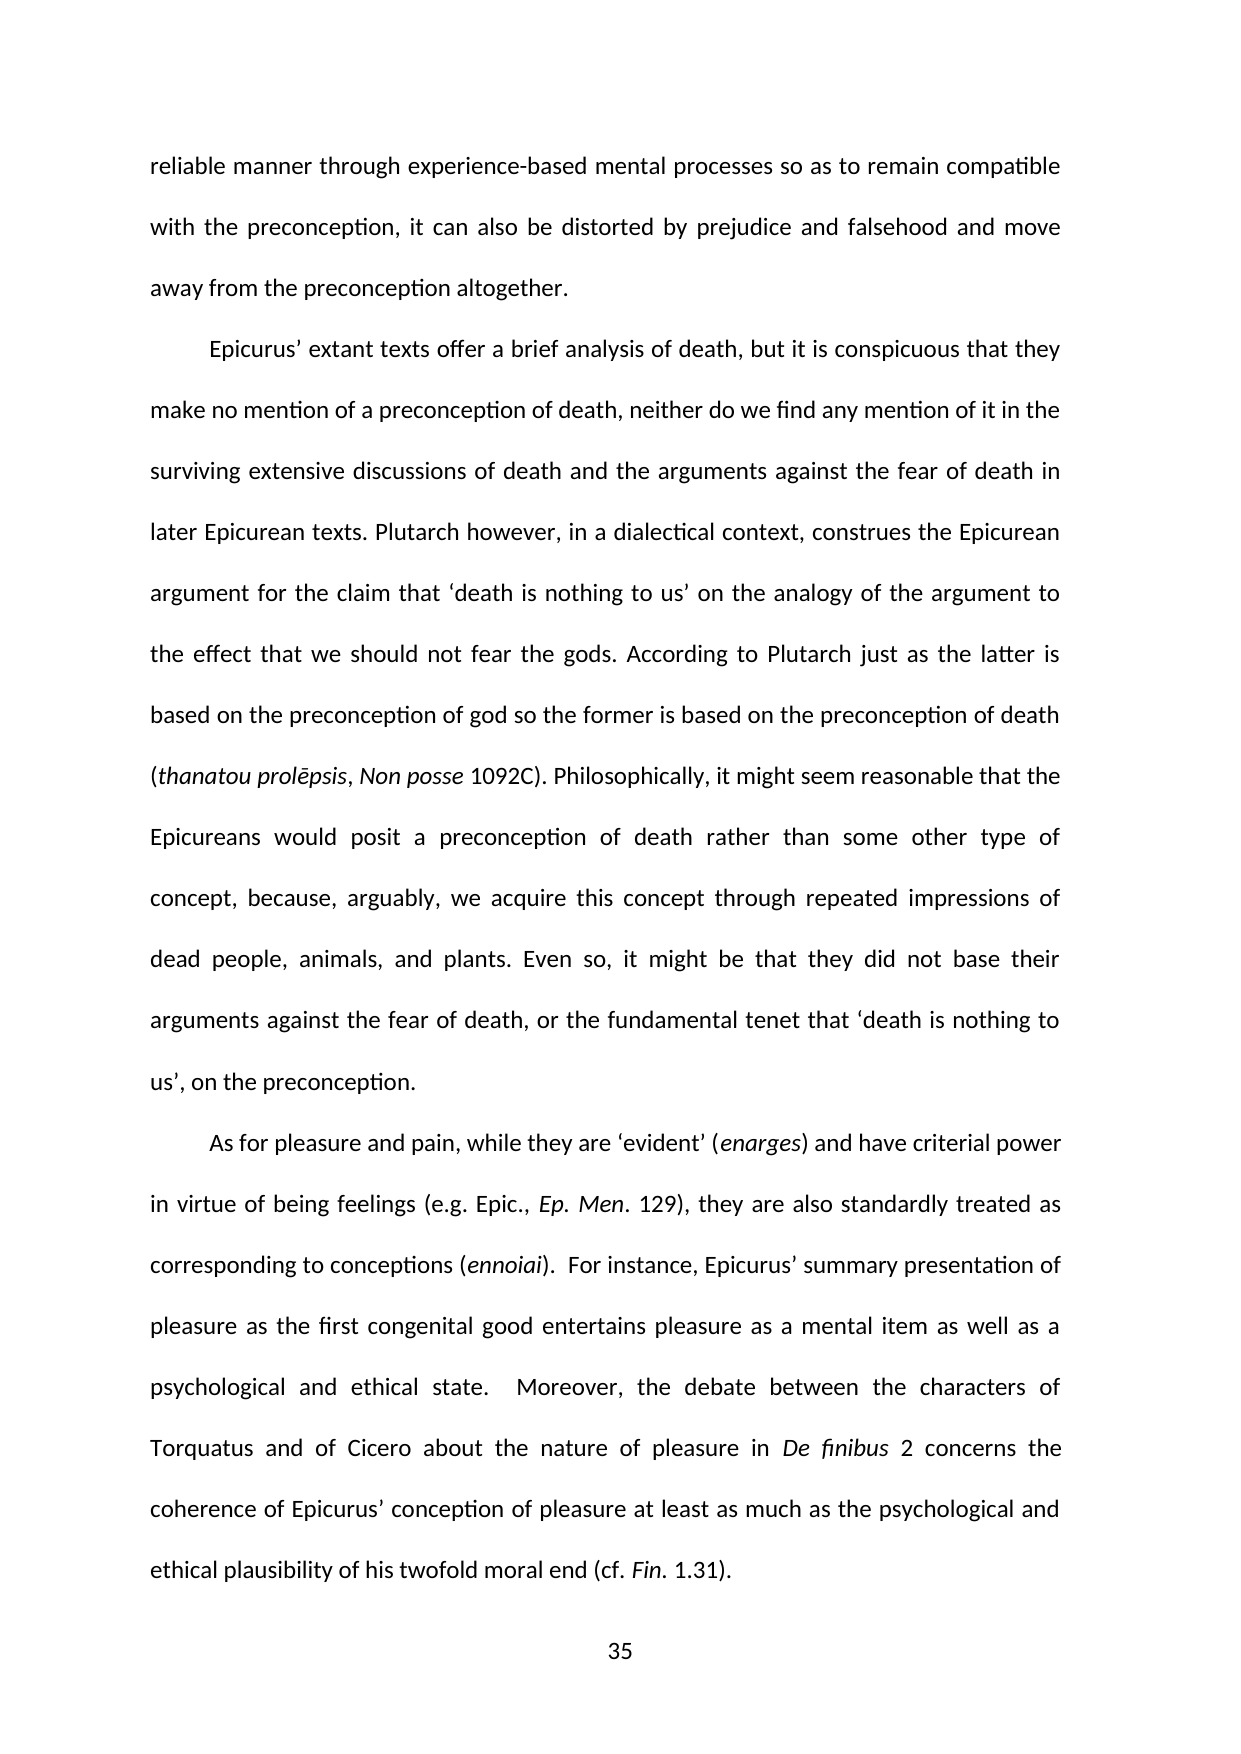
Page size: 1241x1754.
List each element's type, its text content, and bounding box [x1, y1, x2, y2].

text As for pleasure and pain, while they are ‘evident’ (enarges) and have criterial power in virtue of being feelings (e.g. Epic., Ep. Men. 129), they are also standardly treated as corresponding to conceptions (ennoiai). For instance, Epicurus’ summary presentation of pleasure as the first congenital good entertains pleasure as a mental item as well as a psychological and ethical state. Moreover, the debate between the characters of Torquatus and of Cicero about the nature of pleasure in De finibus 2 concerns the coherence of Epicurus’ conception of pleasure at least as much as the psychological and ethical plausibility of his twofold moral end (cf. Fin. 1.31). [150, 1127, 1062, 1584]
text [150, 150, 1062, 303]
text Epicurus’ extant texts offer a brief analysis of death, but it is conspicuous that they make no mention of a preconception of death, neither do we find any mention of it in the surviving extensive discussions of death and the arguments against the fear of death in later Epicurean texts. Plutarch however, in a dialectical context, construes the Epicurean argument for the claim that ‘death is nothing to us’ on the analogy of the argument to the effect that we should not fear the gods. According to Plutarch just as the latter is based on the preconception of god so the former is based on the preconception of death (thanatou prolēpsis, Non posse 1092C). Philosophically, it might seem reasonable that the Epicureans would posit a preconception of death rather than some other type of concept, because, arguably, we acquire this concept through repeated impressions of dead people, animals, and plants. Even so, it might be that they did not base their arguments against the fear of death, or the fundamental tenet that ‘death is nothing to us’, on the preconception. [150, 333, 1062, 1096]
